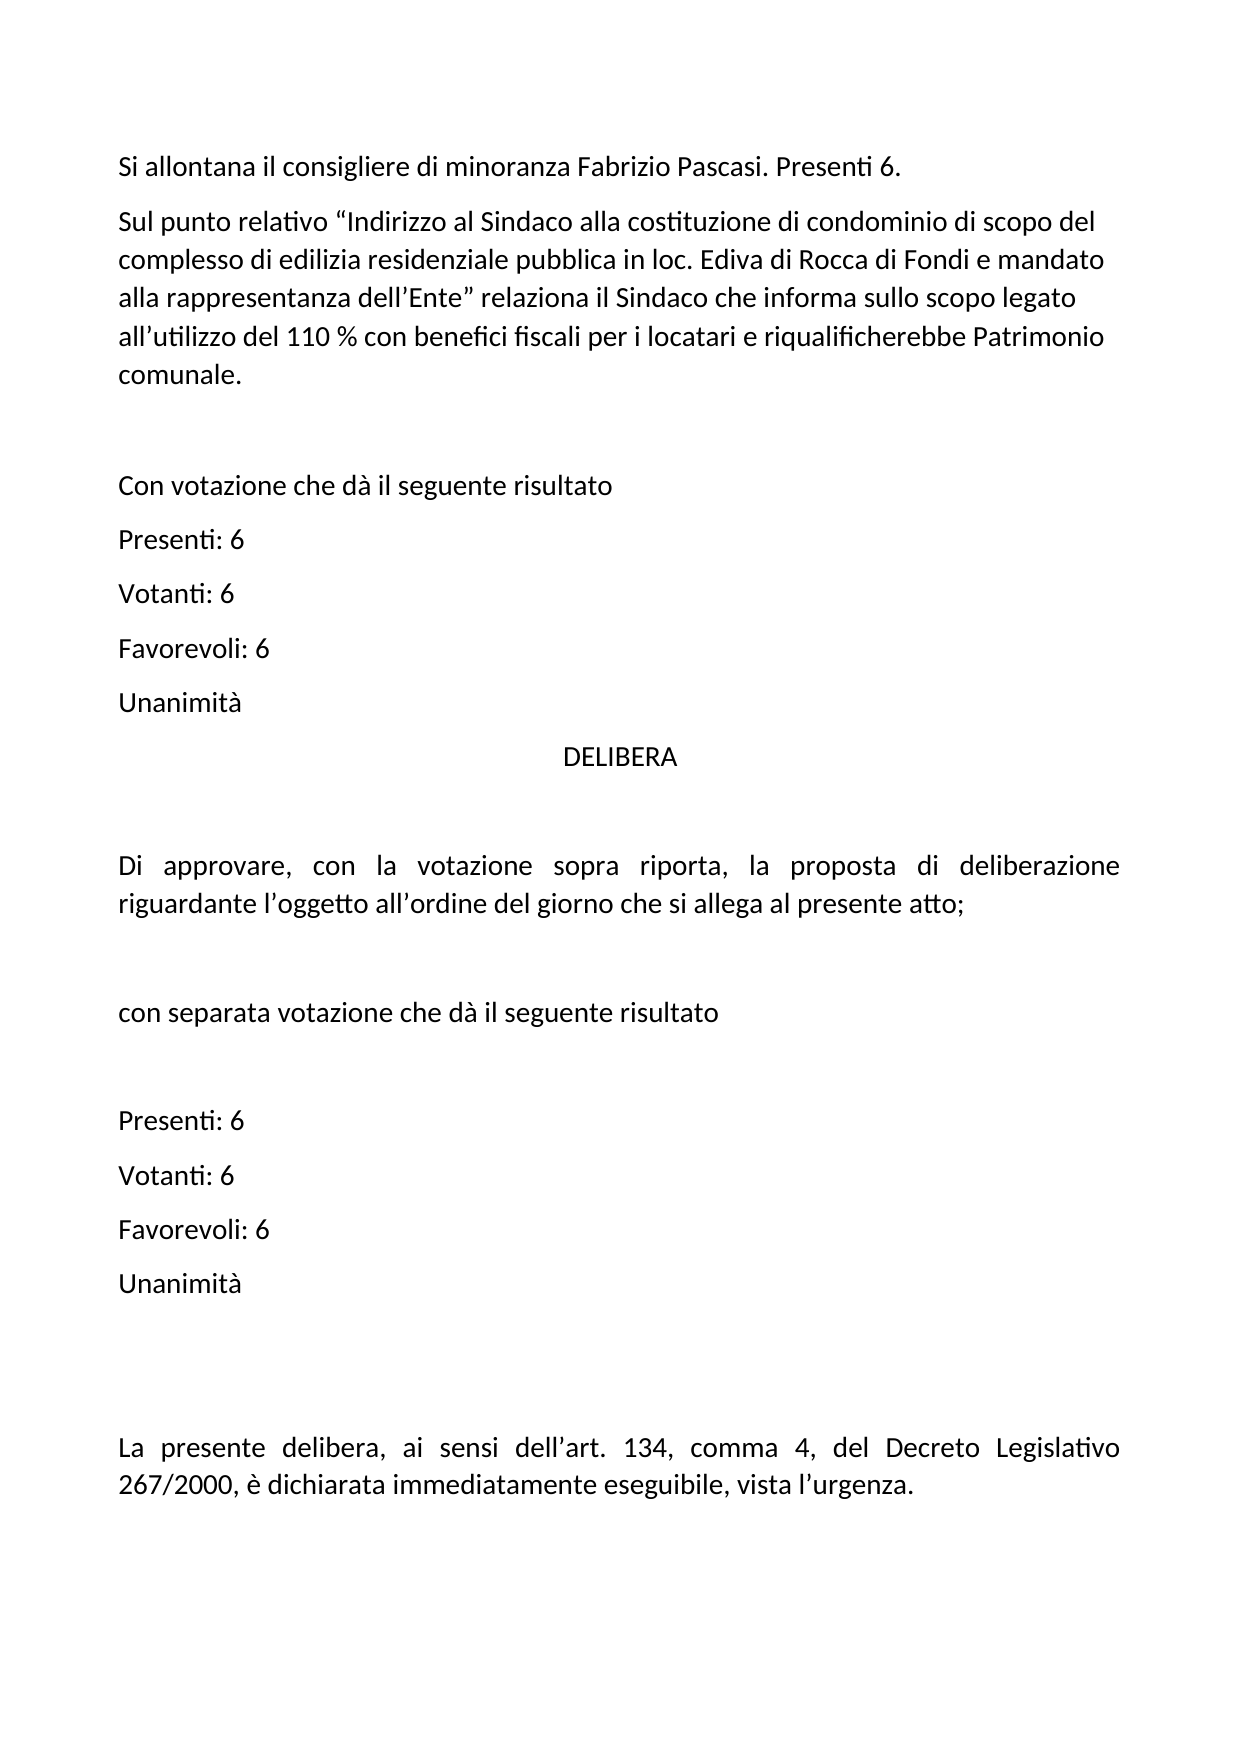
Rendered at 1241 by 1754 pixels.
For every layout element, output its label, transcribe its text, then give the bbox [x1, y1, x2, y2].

text Sul punto relativo “Indirizzo al Sindaco alla costituzione di condominio di scopo del complesso di edilizia residenziale pubblica in loc. Ediva di Rocca di Fondi e mandato alla rappresentanza dell’Ente” relaziona il Sindaco che informa sullo scopo legato all’utilizzo del 110 % con benefici fiscali per i locatari e riqualificherebbe Patrimonio comunale. [118, 203, 1122, 392]
text Presenti: 6 [118, 1102, 1122, 1138]
text Favorevoli: 6 [118, 1211, 1122, 1247]
text Favorevoli: 6 [118, 630, 1122, 665]
text Presenti: 6 [118, 521, 1122, 557]
text Votanti: 6 [118, 1157, 1122, 1192]
text con separata votazione che dà il seguente risultato [118, 994, 1122, 1029]
text Di approvare, con la votazione sopra riporta, la proposta di deliberazione riguardante l’oggetto all’ordine del giorno che si allega al presente atto; [118, 847, 1122, 921]
text Con votazione che dà il seguente risultato [118, 467, 1122, 502]
text Votanti: 6 [118, 575, 1122, 611]
text DELIBERA [118, 738, 1122, 774]
text Unanimità [118, 1266, 1122, 1301]
text La presente delibera, ai sensi dell’art. 134, comma 4, del Decreto Legislativo 267/2000, è dichiarata immediatamente eseguibile, vista l’urgenza. [118, 1429, 1122, 1502]
text Si allontana il consigliere di minoranza Fabrizio Pascasi. Presenti 6. [118, 148, 1122, 183]
text Unanimità [118, 684, 1122, 720]
